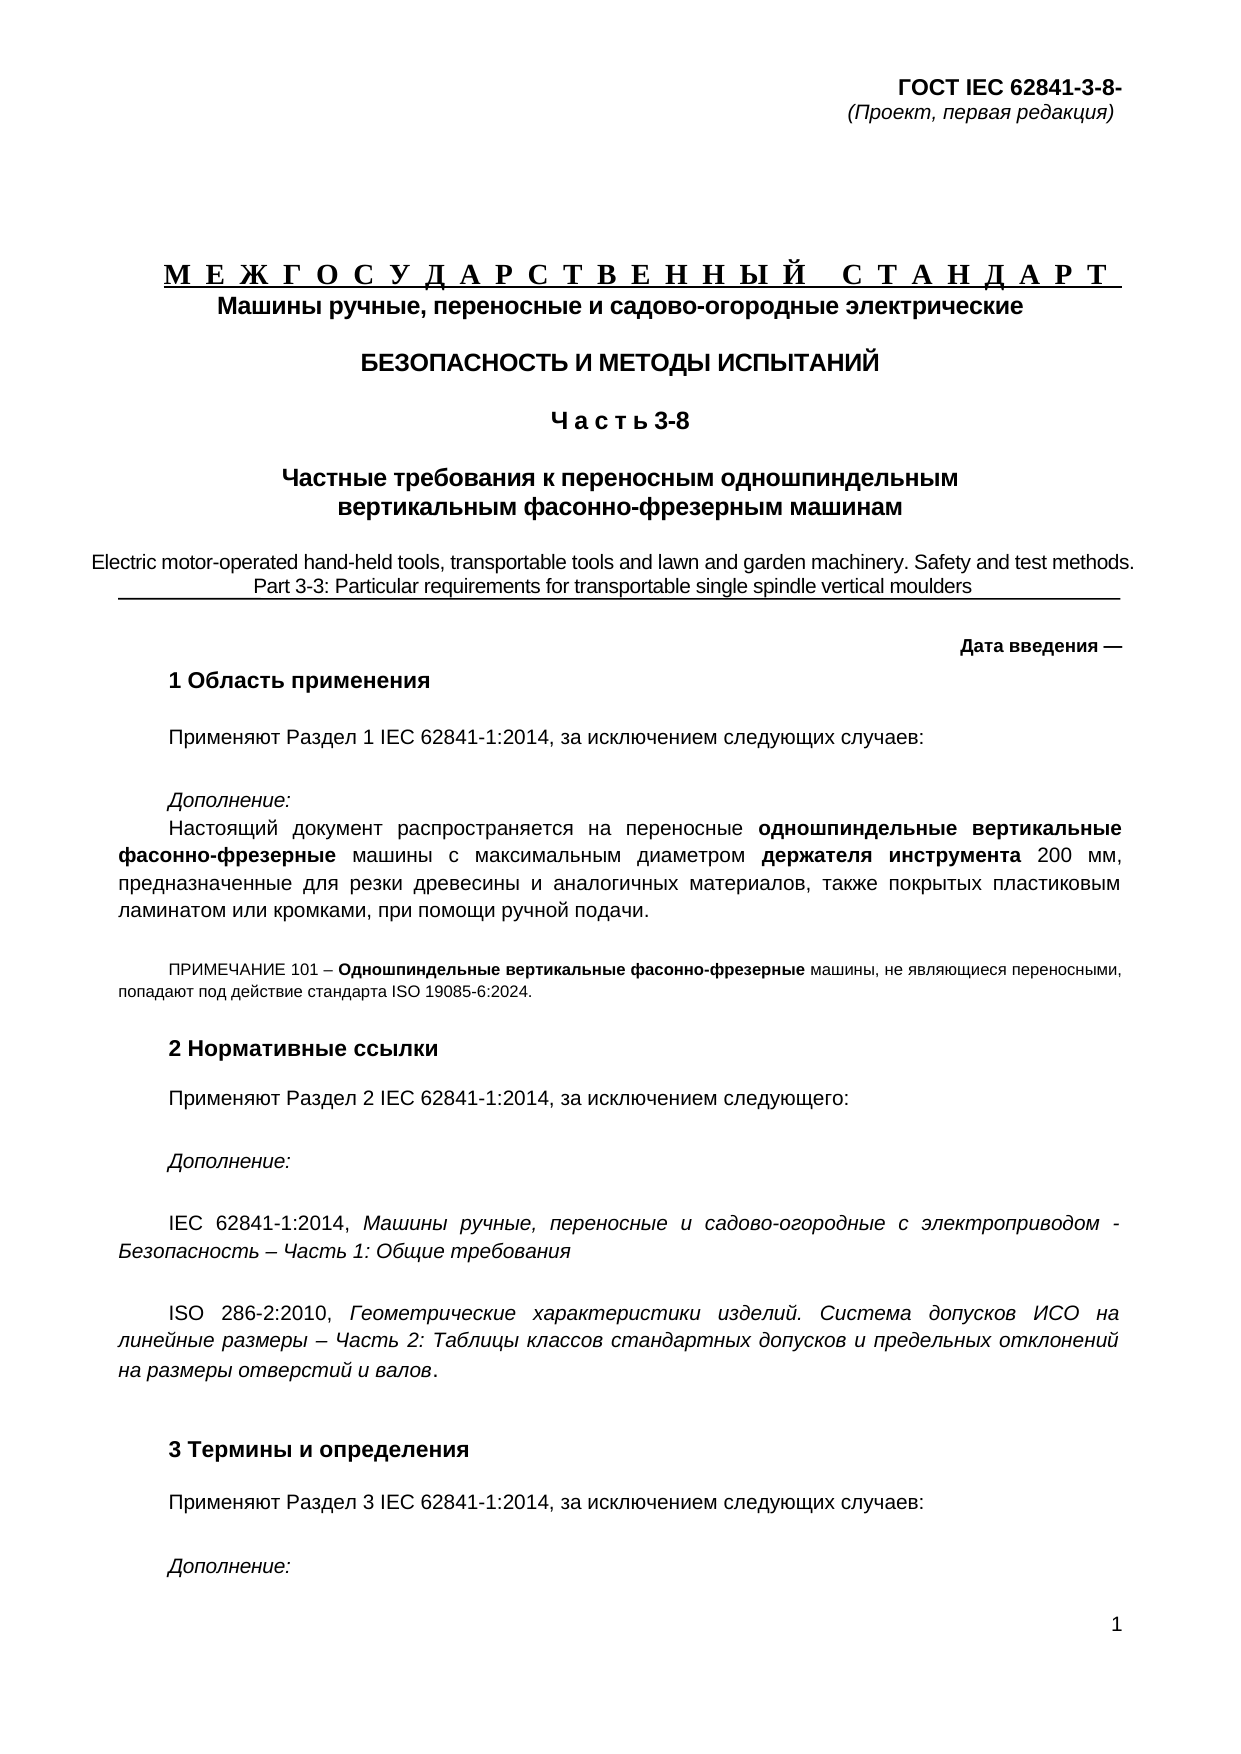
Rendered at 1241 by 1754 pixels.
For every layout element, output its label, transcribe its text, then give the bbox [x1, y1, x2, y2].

text вертикальным фасонно-фрезерным машинам [118, 492, 1122, 521]
text ISO 286-2:2010, Геометрические характеристики изделий. Система допусков ИСО на линейные размеры – Часть 2: Таблицы классов стандартных допусков и предельных отклонений на размеры отверстий и валов. [118, 1300, 1122, 1382]
text Частные требования к переносным одношпиндельным [118, 463, 1122, 492]
text БЕЗОПАСНОСТЬ И МЕТОДЫ ИСПЫТАНИЙ [118, 348, 1122, 377]
text Ч а с т ь 3-8 [118, 406, 1122, 434]
text 2 Нормативные ссылки [118, 1035, 1122, 1062]
text Машины ручные, переносные и садово-огородные электрические [118, 291, 1122, 319]
text Дополнение: [118, 1553, 1122, 1577]
text Дата введения — [118, 634, 1122, 656]
text Применяют Раздел 3 IEC 62841-1:2014, за исключением следующих случаев: [118, 1490, 1122, 1514]
text IEC 62841-1:2014, Машины ручные, переносные и садово-огородные с электроприводом - Безопасность – Часть 1: Общие требования [118, 1211, 1122, 1262]
text МЕЖГОСУДАРСТВЕННЫЙ СТАНДАРТ [118, 257, 1152, 291]
text Дополнение: [118, 788, 1122, 812]
text Применяют Раздел 2 IEC 62841-1:2014, за исключением следующего: [118, 1086, 1122, 1109]
text 3 Термины и определения [118, 1436, 1122, 1462]
text Electric motor-operated hand-held tools, transportable tools and lawn and garden machinery. Safety and test methods. Part 3-3: Particular requirements for transportable single spindle vertical moulders [74, 549, 1152, 597]
text Применяют Раздел 1 IEC 62841-1:2014, за исключением следующих случаев: [118, 725, 1122, 749]
text 1 Область применения [118, 667, 1122, 693]
text Дополнение: [118, 1149, 1122, 1173]
text ПРИМЕЧАНИЕ 101 – Одношпиндельные вертикальные фасонно-фрезерные машины, не являющиеся переносными, попадают под действие стандарта ISO 19085-6:2024. [118, 960, 1122, 1001]
text Настоящий документ распространяется на переносные одношпиндельные вертикальные фасонно-фрезерные машины с максимальным диаметром держателя инструмента 200 мм, предназначенные для резки древесины и аналогичных материалов, также покрытых пластиковым ламинатом или кромками, при помощи ручной подачи. [118, 816, 1122, 922]
